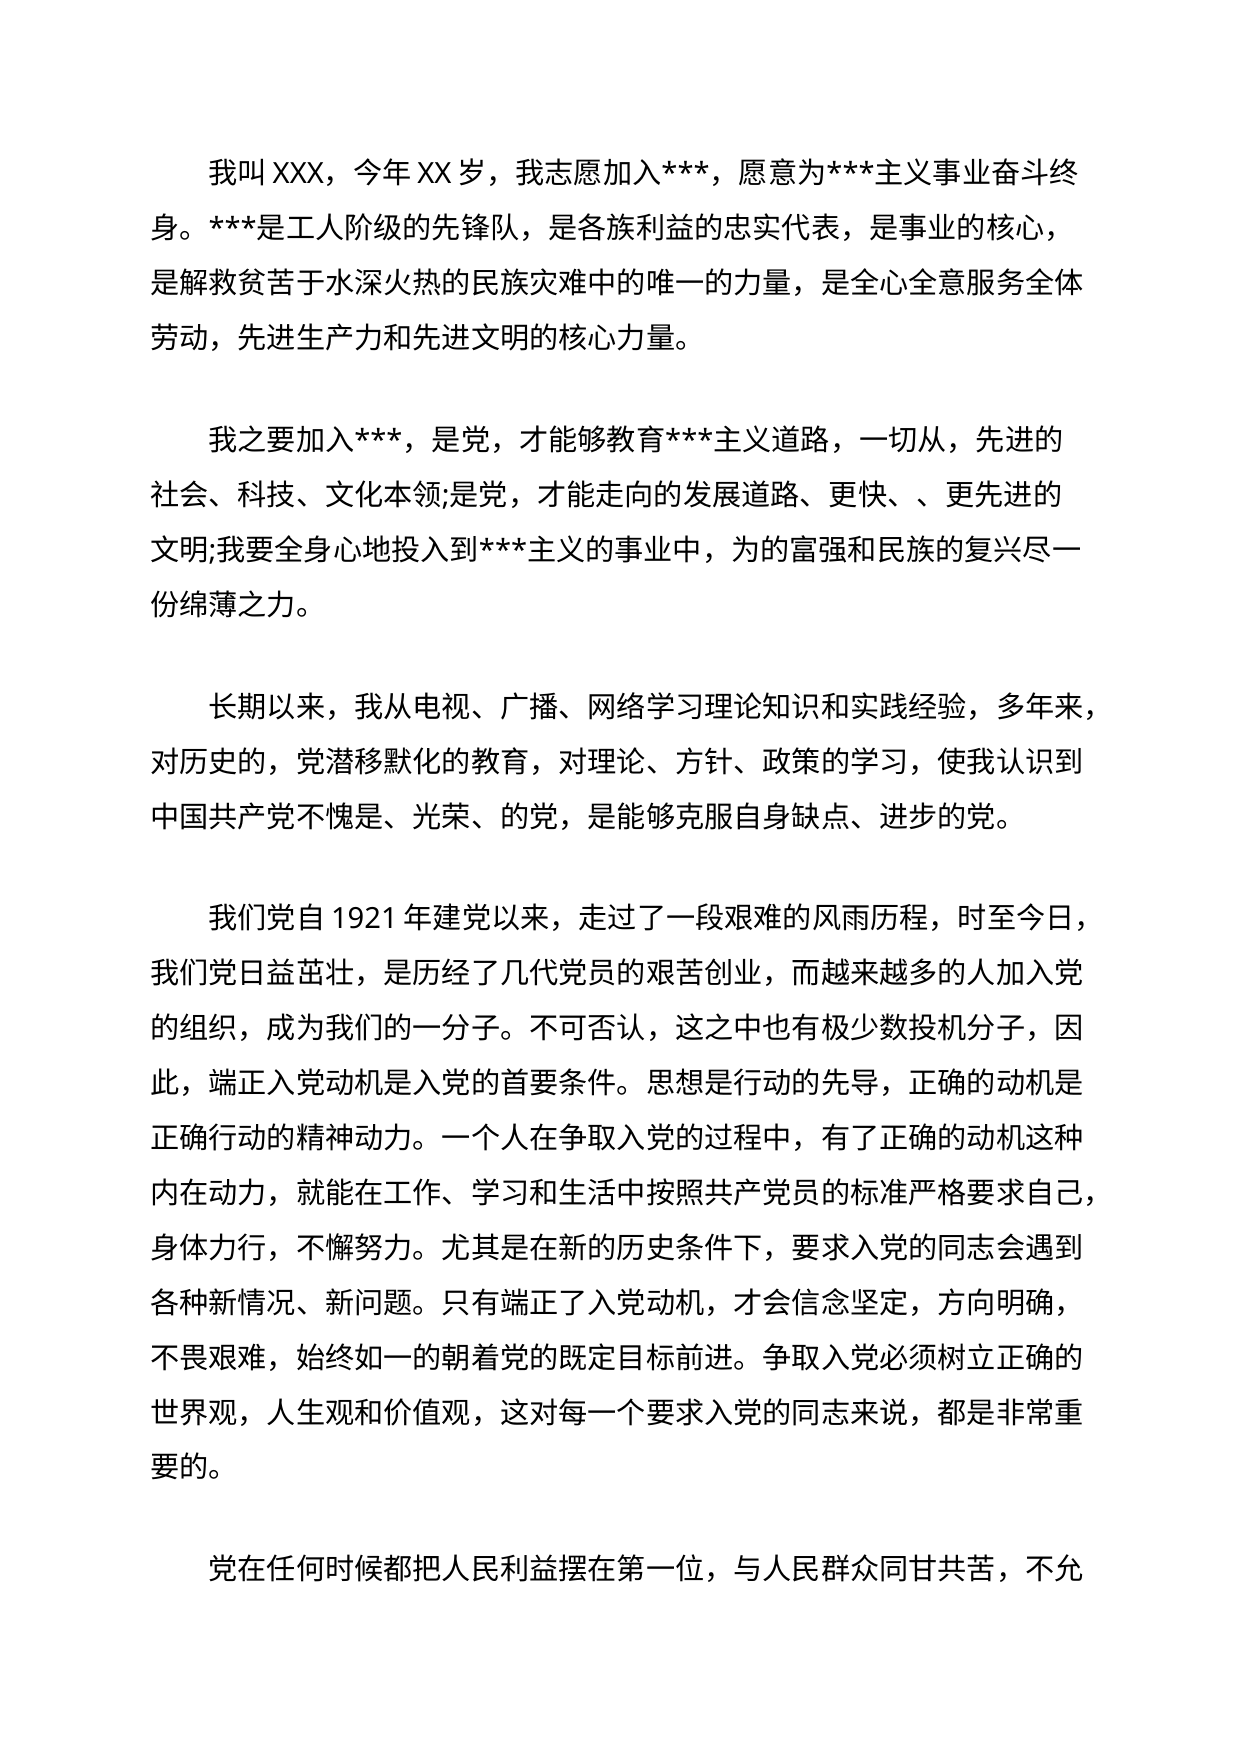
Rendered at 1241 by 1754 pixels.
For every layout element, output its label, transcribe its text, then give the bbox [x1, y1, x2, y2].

text 我之要加入***，是党，才能够教育***主义道路，一切从，先进的社会、科技、文化本领;是党，才能走向的发展道路、更快、、更先进的文明;我要全身心地投入到***主义的事业中，为的富强和民族的复兴尽一份绵薄之力。 [150, 417, 1090, 624]
text 我们党自1921年建党以来，走过了一段艰难的风雨历程，时至今日，我们党日益茁壮，是历经了几代党员的艰苦创业，而越来越多的人加入党的组织，成为我们的一分子。不可否认，这之中也有极少数投机分子，因此，端正入党动机是入党的首要条件。思想是行动的先导，正确的动机是正确行动的精神动力。一个人在争取入党的过程中，有了正确的动机这种内在动力，就能在工作、学习和生活中按照共产党员的标准严格要求自己，身体力行，不懈努力。尤其是在新的历史条件下，要求入党的同志会遇到各种新情况、新问题。只有端正了入党动机，才会信念坚定，方向明确，不畏艰难，始终如一的朝着党的既定目标前进。争取入党必须树立正确的世界观，人生观和价值观，这对每一个要求入党的同志来说，都是非常重要的。 [150, 895, 1090, 1486]
text 我叫XXX，今年XX岁，我志愿加入***，愿意为***主义事业奋斗终身。***是工人阶级的先锋队，是各族利益的忠实代表，是事业的核心，是解救贫苦于水深火热的民族灾难中的唯一的力量，是全心全意服务全体劳动，先进生产力和先进文明的核心力量。 [150, 150, 1090, 357]
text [150, 1546, 1090, 1588]
text 长期以来，我从电视、广播、网络学习理论知识和实践经验，多年来，对历史的，党潜移默化的教育，对理论、方针、政策的学习，使我认识到中国共产党不愧是、光荣、的党，是能够克服自身缺点、进步的党。 [150, 683, 1090, 836]
